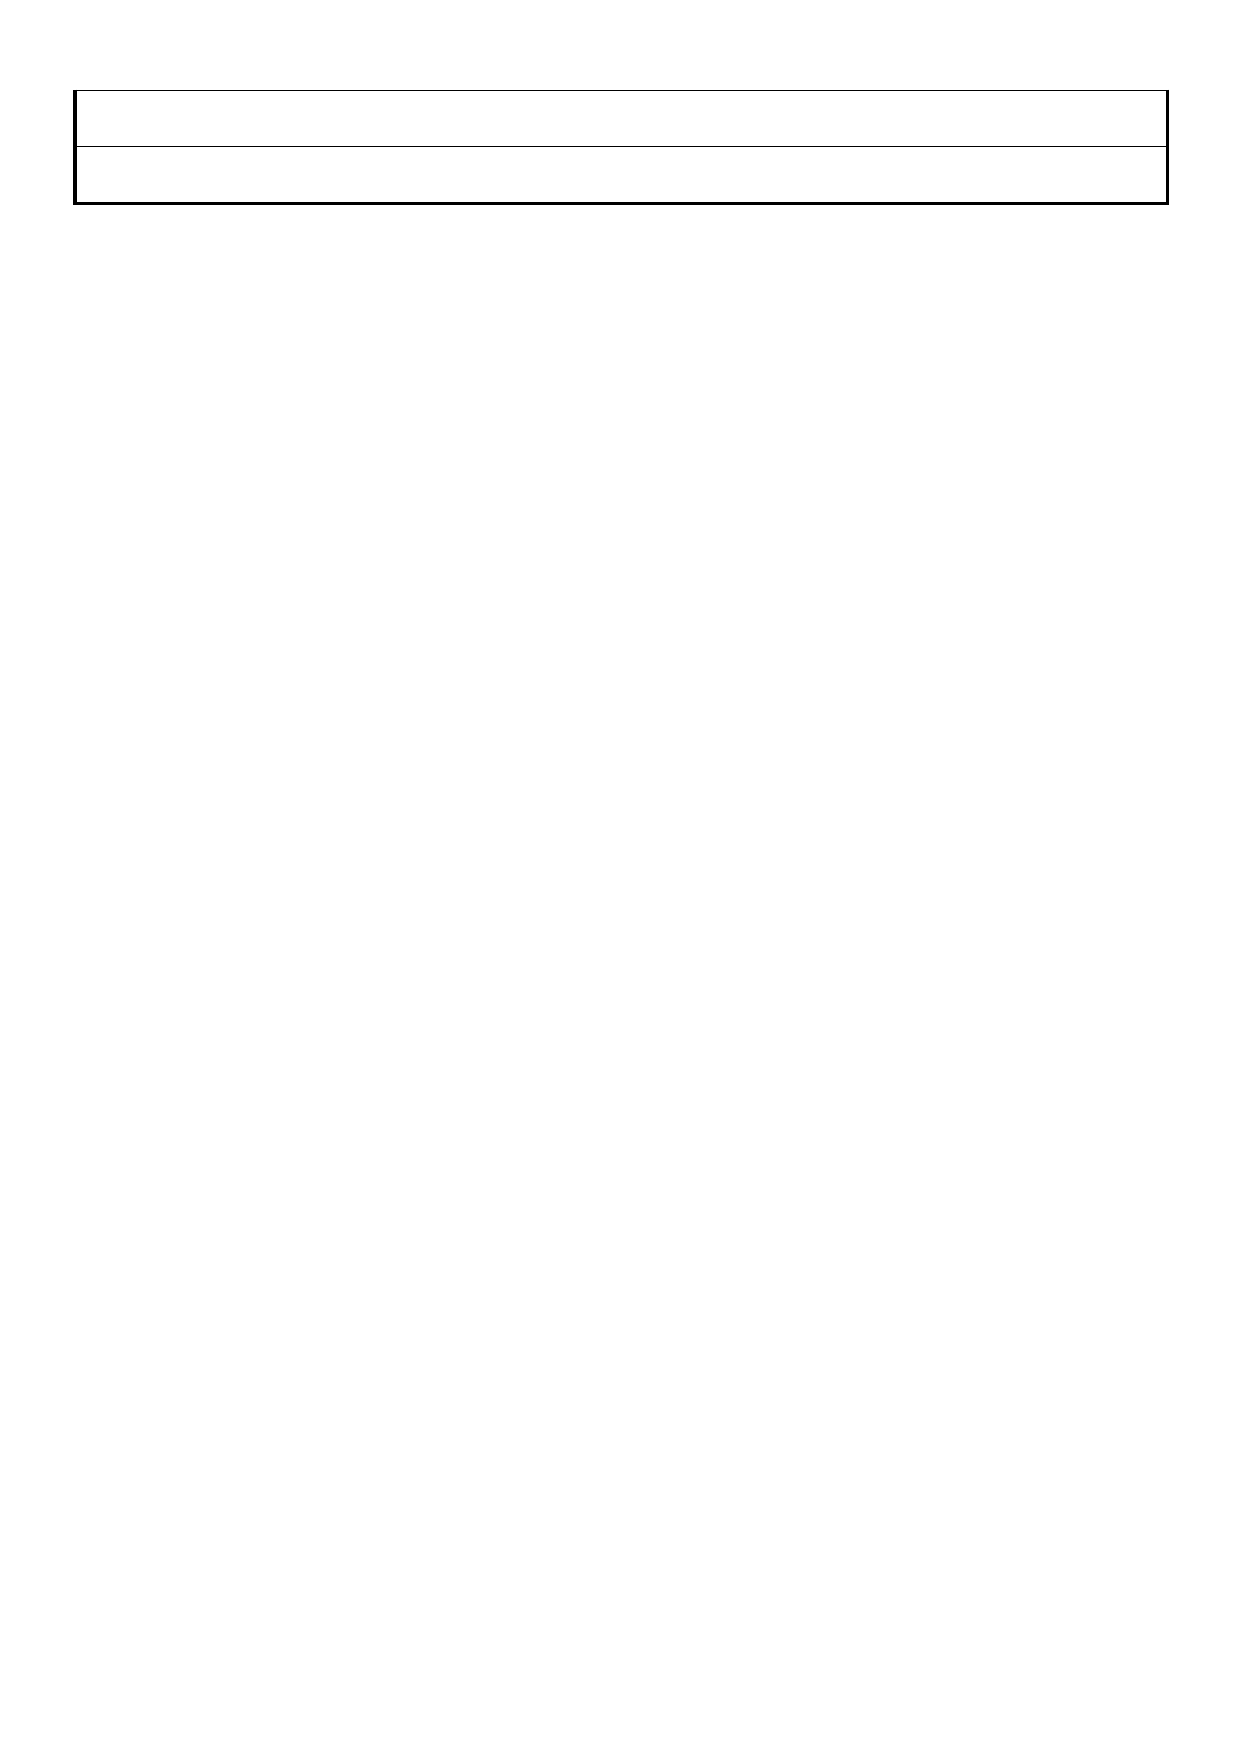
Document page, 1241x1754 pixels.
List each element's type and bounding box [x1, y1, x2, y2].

table_cell [77, 91, 1166, 146]
table_cell [77, 147, 1166, 202]
